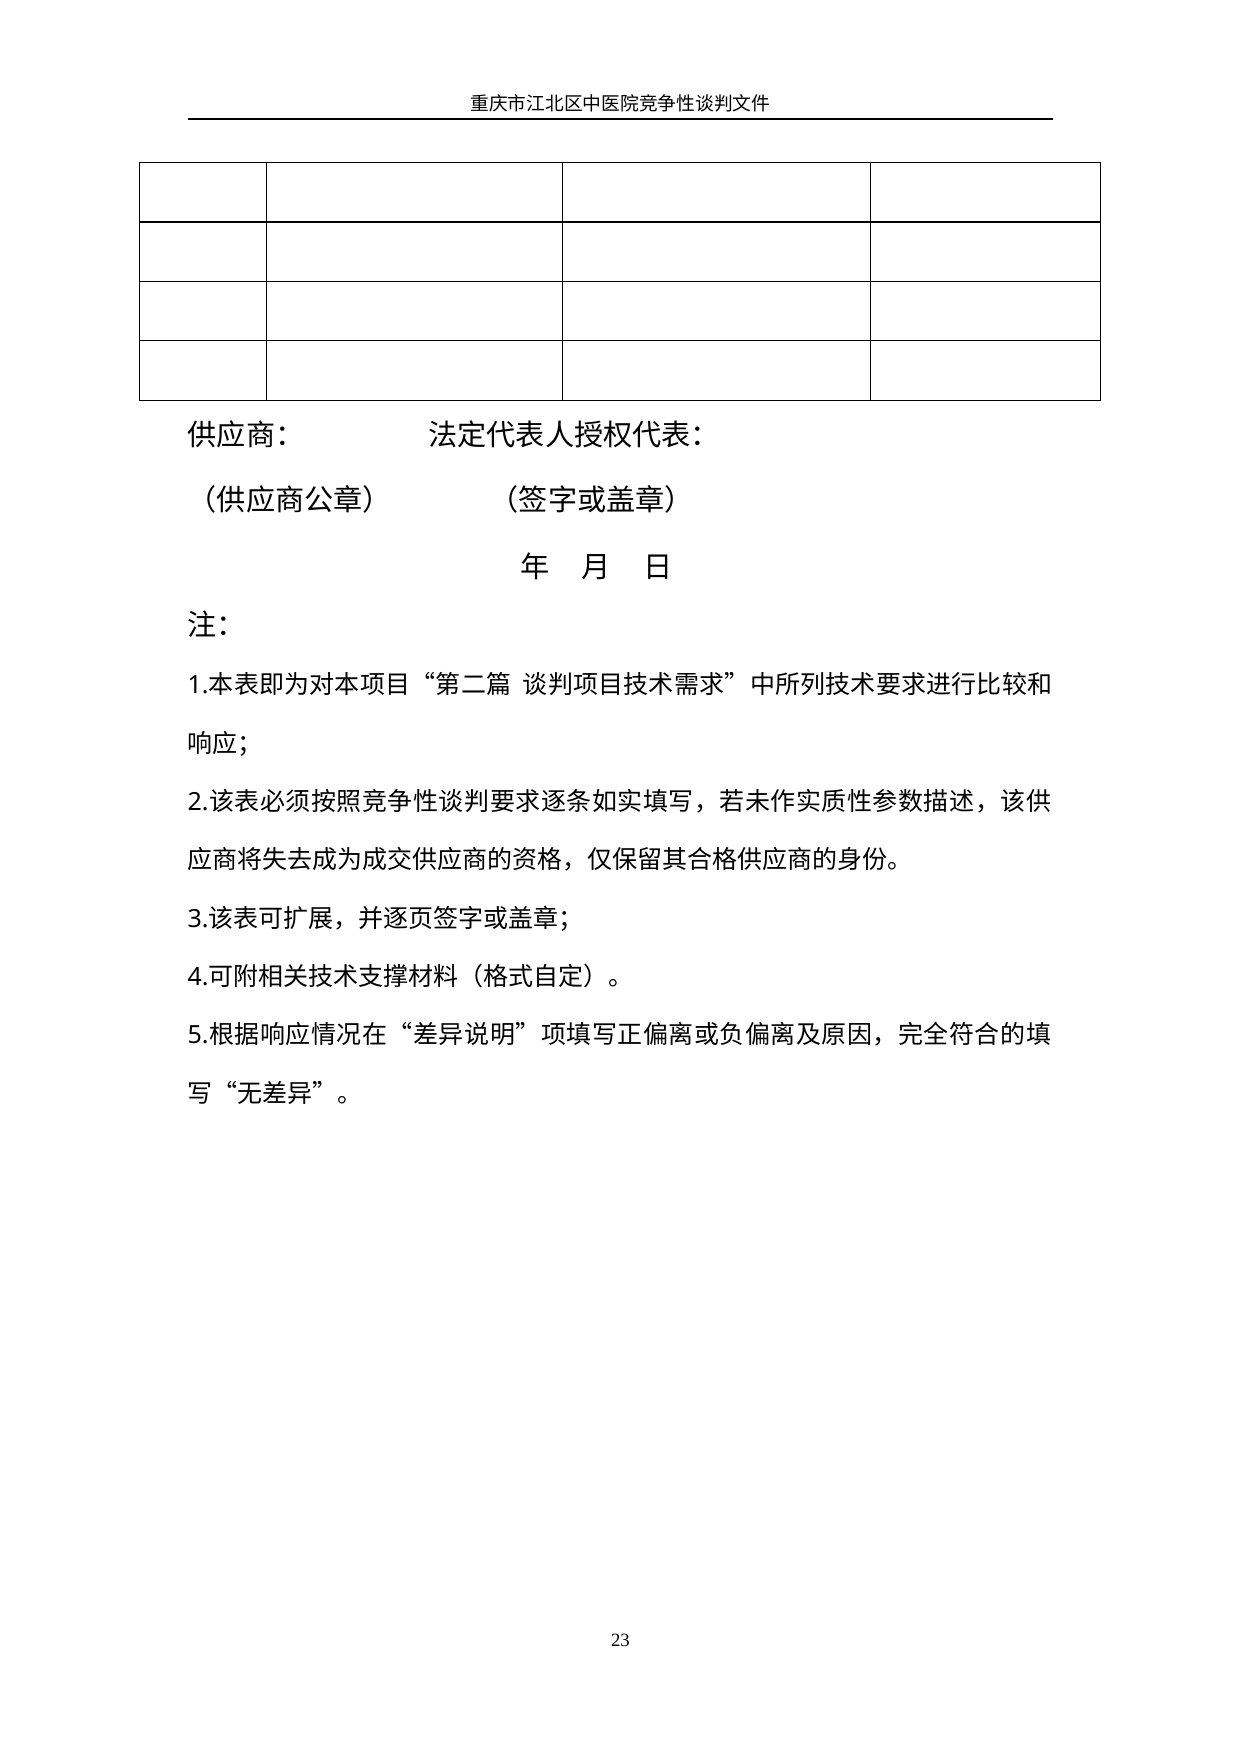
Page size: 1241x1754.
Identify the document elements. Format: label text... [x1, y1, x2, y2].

table_cell [563, 341, 870, 399]
text 供应商： 法定代表人授权代表： [187, 401, 1053, 466]
table_cell [267, 282, 562, 340]
text （供应商公章） （签字或盖章） [187, 466, 1053, 531]
table_cell [267, 341, 562, 399]
table_cell [563, 163, 870, 221]
table_cell [871, 282, 1100, 340]
text 4.可附相关技术支撑材料（格式自定）。 [187, 939, 1053, 997]
text 3.该表可扩展，并逐页签字或盖章； [187, 881, 1053, 939]
table_cell [871, 341, 1100, 399]
table_cell [267, 163, 562, 221]
text 年 月 日 [187, 531, 1053, 589]
table_cell [563, 223, 870, 281]
text 注： [187, 589, 1053, 647]
text 2.该表必须按照竞争性谈判要求逐条如实填写，若未作实质性参数描述，该供应商将失去成为成交供应商的资格，仅保留其合格供应商的身份。 [187, 764, 1053, 881]
table_cell [140, 223, 266, 281]
table_cell [140, 163, 266, 221]
table_cell [267, 223, 562, 281]
table_cell [140, 341, 266, 399]
table_cell [563, 282, 870, 340]
table_cell [871, 223, 1100, 281]
table_cell [140, 282, 266, 340]
text 5.根据响应情况在“差异说明”项填写正偏离或负偏离及原因，完全符合的填写“无差异”。 [187, 997, 1053, 1114]
text 1.本表即为对本项目“第二篇 谈判项目技术需求”中所列技术要求进行比较和响应； [187, 647, 1053, 764]
table_cell [871, 163, 1100, 221]
